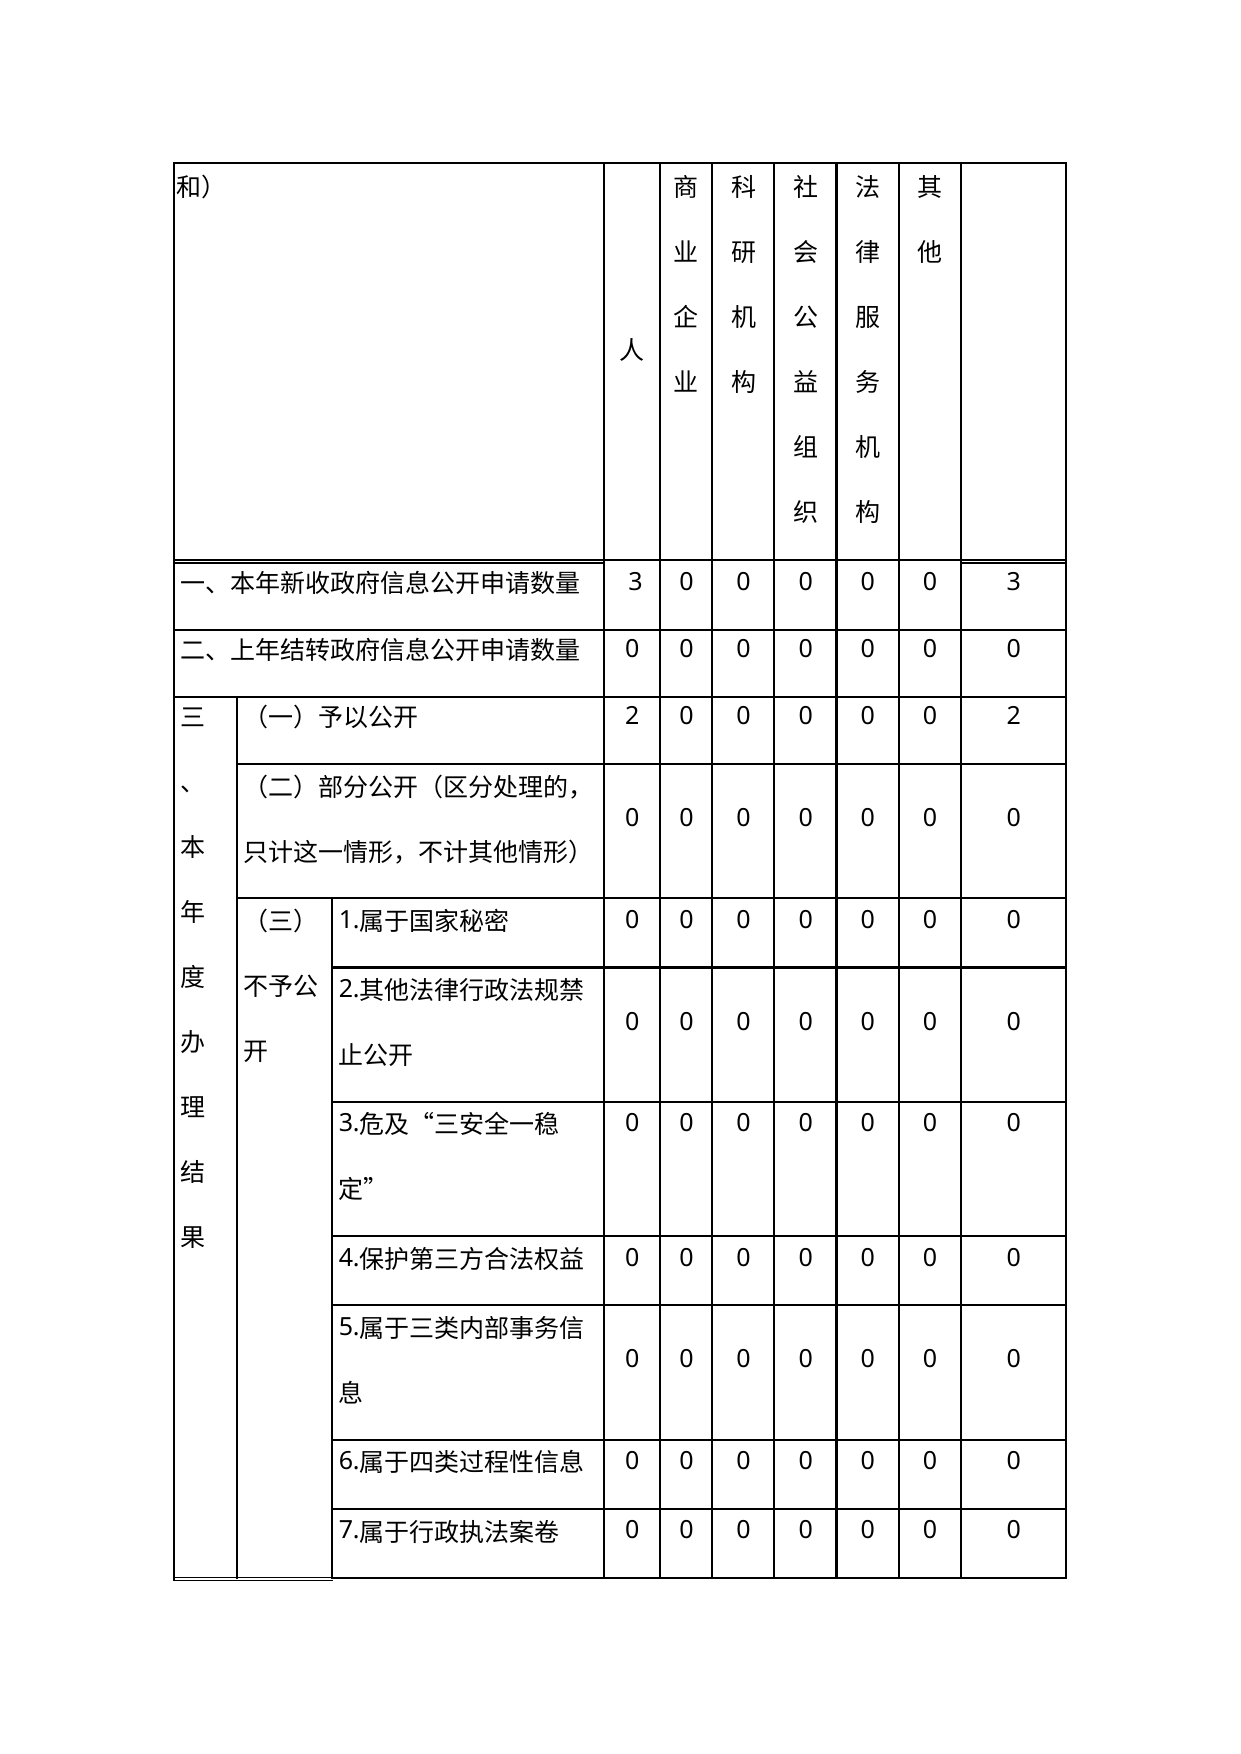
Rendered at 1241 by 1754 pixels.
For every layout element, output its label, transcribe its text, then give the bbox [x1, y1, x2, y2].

table_cell 科研 机构 [713, 164, 773, 559]
table_cell 0 [605, 969, 659, 1101]
table_cell 0 [900, 1441, 960, 1508]
table_cell 0 [713, 1306, 773, 1438]
table_cell 0 [713, 631, 773, 696]
table_cell 商业 企业 [661, 164, 711, 559]
table_cell 0 [775, 561, 835, 629]
table_cell 0 [661, 765, 711, 897]
table_cell 0 [661, 1103, 711, 1235]
table_cell 0 [605, 1441, 659, 1508]
table_cell 法律服务机构 [838, 164, 898, 559]
table_cell 0 [775, 1237, 835, 1304]
table_cell 0 [900, 631, 960, 696]
table_cell 1.属于国家秘密 [333, 899, 603, 966]
table_cell 2 [605, 698, 659, 763]
table_cell 0 [661, 631, 711, 696]
table_cell 0 [900, 1306, 960, 1438]
table_cell 0 [661, 1441, 711, 1508]
table_cell 0 [605, 631, 659, 696]
table_cell 0 [962, 1441, 1065, 1508]
table_cell 7.属于行政执法案卷 [333, 1510, 603, 1577]
table_cell 0 [838, 1510, 898, 1577]
table_cell 0 [713, 561, 773, 629]
table_cell 6.属于四类过程性信息 [333, 1441, 603, 1508]
table_cell 0 [775, 765, 835, 897]
table_cell 0 [900, 698, 960, 763]
table_cell 0 [775, 1306, 835, 1438]
table_cell 0 [713, 765, 773, 897]
table_cell 0 [838, 1441, 898, 1508]
table_cell 2.其他法律行政法规禁止公开 [333, 969, 603, 1101]
table_cell 0 [713, 698, 773, 763]
table_cell 0 [775, 969, 835, 1101]
table_cell 0 [605, 1103, 659, 1235]
table_cell 其他 [900, 164, 960, 559]
table_cell 0 [900, 561, 960, 629]
table_cell 0 [900, 1237, 960, 1304]
table_cell 0 [962, 1306, 1065, 1438]
table_cell 0 [838, 899, 898, 966]
table_cell 0 [838, 561, 898, 629]
table_cell 0 [713, 1510, 773, 1577]
table_cell 0 [775, 1510, 835, 1577]
table_cell 0 [962, 899, 1065, 966]
table_cell 二、上年结转政府信息公开申请数量 [175, 631, 603, 696]
table_cell 0 [605, 1237, 659, 1304]
table_cell 0 [838, 698, 898, 763]
table_cell （二）部分公开（区分处理的，只计这一情形，不计其他情形） [238, 765, 603, 897]
table_cell 0 [713, 899, 773, 966]
table_cell 0 [605, 765, 659, 897]
table_cell 0 [605, 899, 659, 966]
table_cell 0 [775, 631, 835, 696]
table_cell 0 [838, 631, 898, 696]
table_cell 0 [713, 1103, 773, 1235]
table_cell 0 [605, 1510, 659, 1577]
table_cell 一、本年新收政府信息公开申请数量 [175, 564, 603, 629]
table_cell 0 [962, 969, 1065, 1101]
table_cell 0 [661, 1237, 711, 1304]
table_cell 0 [713, 1237, 773, 1304]
table_cell 0 [900, 899, 960, 966]
table_cell （三）不予公开 [238, 899, 331, 1577]
table_cell 0 [661, 698, 711, 763]
table_cell 0 [838, 765, 898, 897]
table_cell 0 [713, 969, 773, 1101]
table_cell 0 [775, 899, 835, 966]
table_cell 0 [661, 969, 711, 1101]
table_cell 0 [713, 1441, 773, 1508]
table_cell 5.属于三类内部事务信息 [333, 1306, 603, 1438]
table_cell 0 [838, 1306, 898, 1438]
table_cell 0 [962, 631, 1065, 696]
table_cell 总计 [962, 164, 1065, 559]
table_cell 0 [962, 1510, 1065, 1577]
table_cell 0 [962, 765, 1065, 897]
table_cell 3 [962, 564, 1065, 629]
table_cell 0 [605, 1306, 659, 1438]
table_cell 0 [962, 1103, 1065, 1235]
table_cell 0 [962, 1237, 1065, 1304]
table_cell 0 [775, 698, 835, 763]
table_cell 0 [661, 1306, 711, 1438]
table_cell 0 [900, 1103, 960, 1235]
table_cell 4.保护第三方合法权益 [333, 1237, 603, 1304]
table_cell 3.危及“三安全一稳定” [333, 1103, 603, 1235]
table_cell 0 [900, 765, 960, 897]
table_cell （一）予以公开 [238, 698, 603, 763]
table_cell 0 [900, 969, 960, 1101]
table_cell 2 [962, 698, 1065, 763]
table_cell 0 [838, 1237, 898, 1304]
table_cell 三、本年度办理结果 [175, 698, 236, 1577]
table_cell 3 [605, 561, 659, 629]
table_cell 0 [838, 1103, 898, 1235]
table_cell 0 [775, 1441, 835, 1508]
table_cell 0 [661, 899, 711, 966]
table_cell 0 [900, 1510, 960, 1577]
table_cell 自然人 [605, 164, 659, 559]
table_cell 0 [661, 561, 711, 629]
table_cell 0 [775, 1103, 835, 1235]
table_cell 0 [661, 1510, 711, 1577]
table_cell 0 [838, 969, 898, 1101]
table_cell 社会公益组织 [775, 164, 835, 559]
